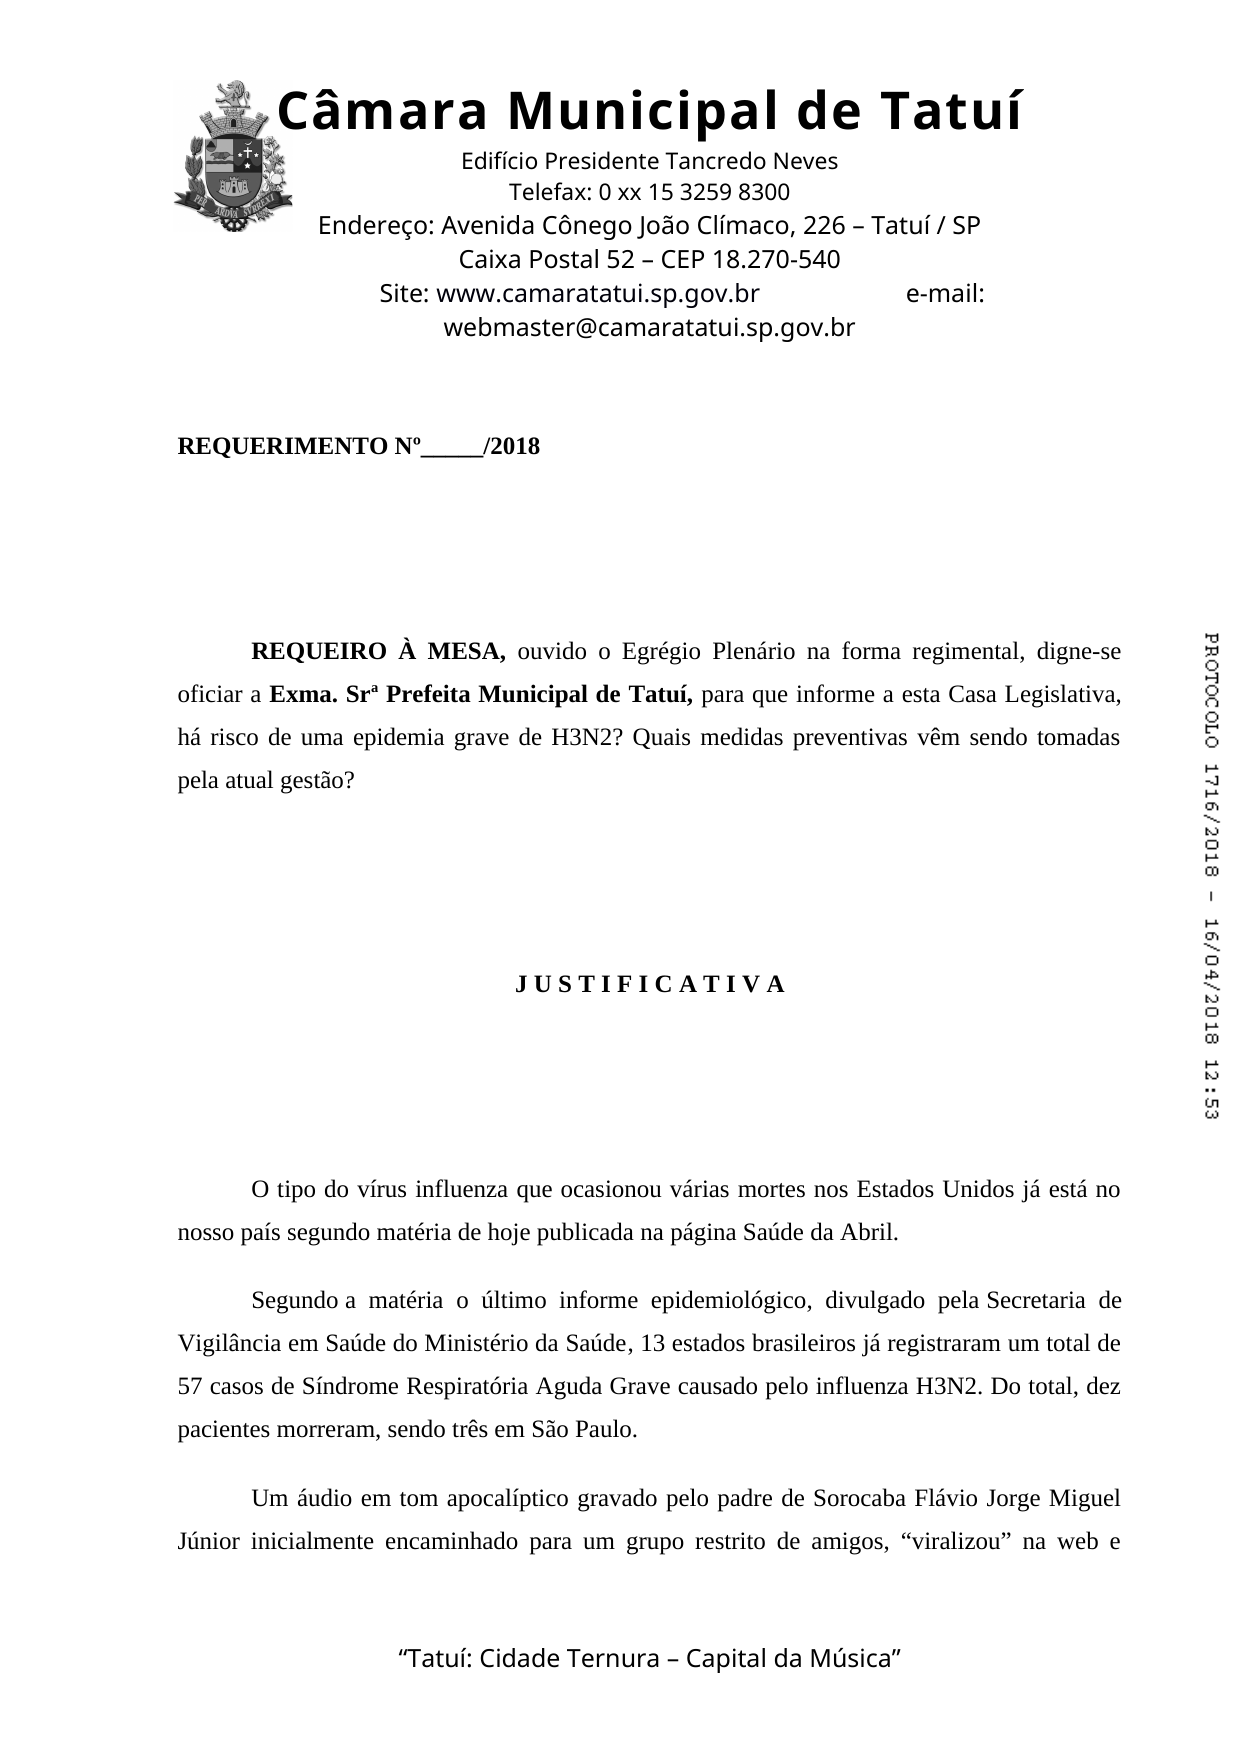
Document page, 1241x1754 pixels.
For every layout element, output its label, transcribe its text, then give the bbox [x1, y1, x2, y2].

text REQUERIMENTO Nº_____/2018 [177, 431, 1122, 460]
picture [1177, 629, 1241, 1125]
text REQUEIRO À MESA, ouvido o Egrégio Plenário na forma regimental, digne-se oficiar a Exma. Sra Prefeita Municipal de Tatuí, para que informe a esta Casa Legislativa, há risco de uma epidemia grave de H3N2? Quais medidas preventivas vêm sendo tomadas pela atual gestão? [177, 636, 1122, 794]
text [177, 1483, 1122, 1554]
text O tipo do vírus influenza que ocasionou várias mortes nos Estados Unidos já está no nosso país segundo matéria de hoje publicada na página Saúde da Abril. [177, 1174, 1122, 1246]
text J U S T I F I C A T I V A [177, 969, 1122, 998]
text Segundo a matéria o último informe epidemiológico, divulgado pela Secretaria de Vigilância em Saúde do Ministério da Saúde, 13 estados brasileiros já registraram um total de 57 casos de Síndrome Respiratória Aguda Grave causado pelo influenza H3N2. Do total, dez pacientes morreram, sendo três em São Paulo. [177, 1285, 1122, 1443]
